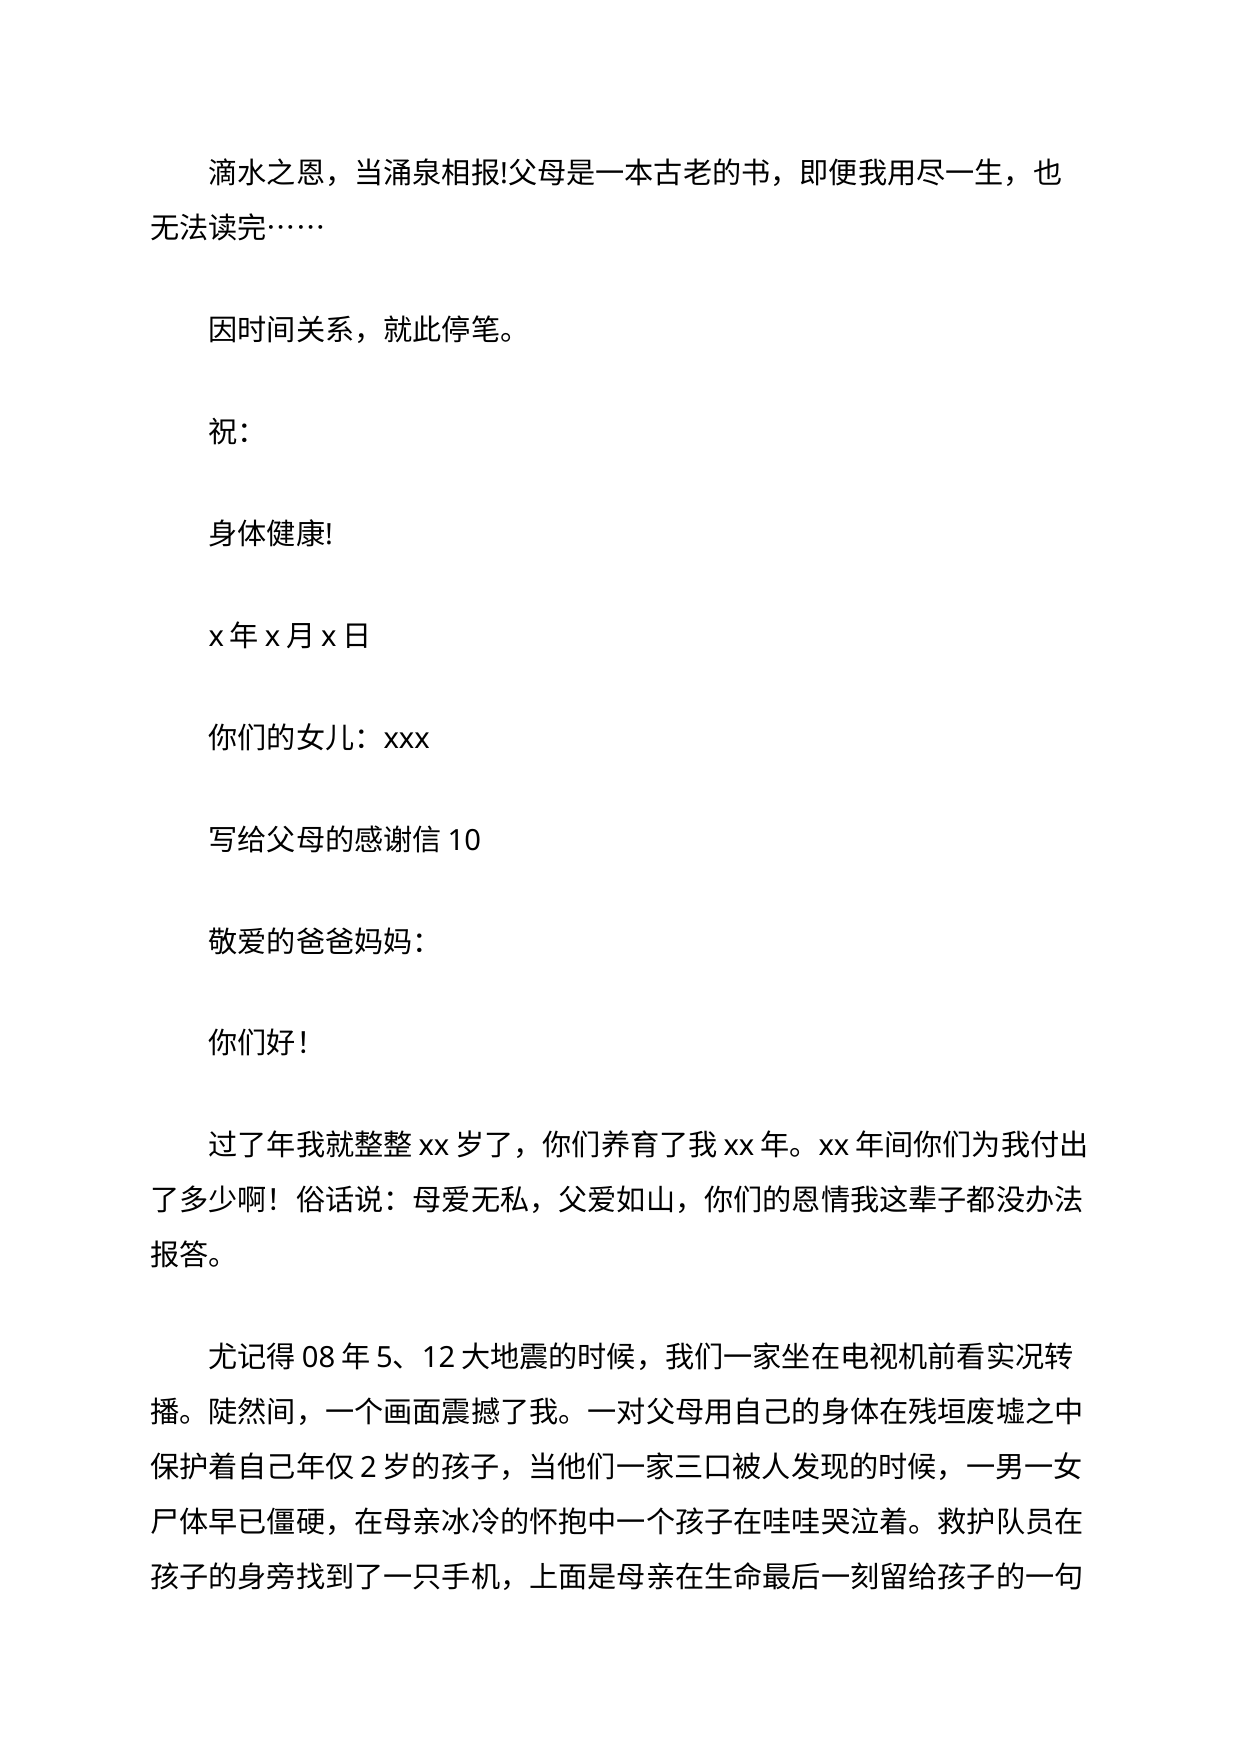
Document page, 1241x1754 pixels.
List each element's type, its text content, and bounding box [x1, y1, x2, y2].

text 因时间关系，就此停笔。 [150, 307, 1090, 349]
text 写给父母的感谢信10 [150, 816, 1090, 859]
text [150, 1333, 1090, 1596]
text x年x月x日 [150, 612, 1090, 655]
text 祝： [150, 408, 1090, 451]
text 身体健康! [150, 510, 1090, 553]
text 你们好！ [150, 1020, 1090, 1062]
text 过了年我就整整xx岁了，你们养育了我xx年。xx年间你们为我付出了多少啊！俗话说：母爱无私，父爱如山，你们的恩情我这辈子都没办法报答。 [150, 1122, 1090, 1274]
text 敬爱的爸爸妈妈： [150, 918, 1090, 961]
text 你们的女儿：xxx [150, 714, 1090, 757]
text 滴水之恩，当涌泉相报!父母是一本古老的书，即便我用尽一生，也无法读完…… [150, 150, 1090, 247]
